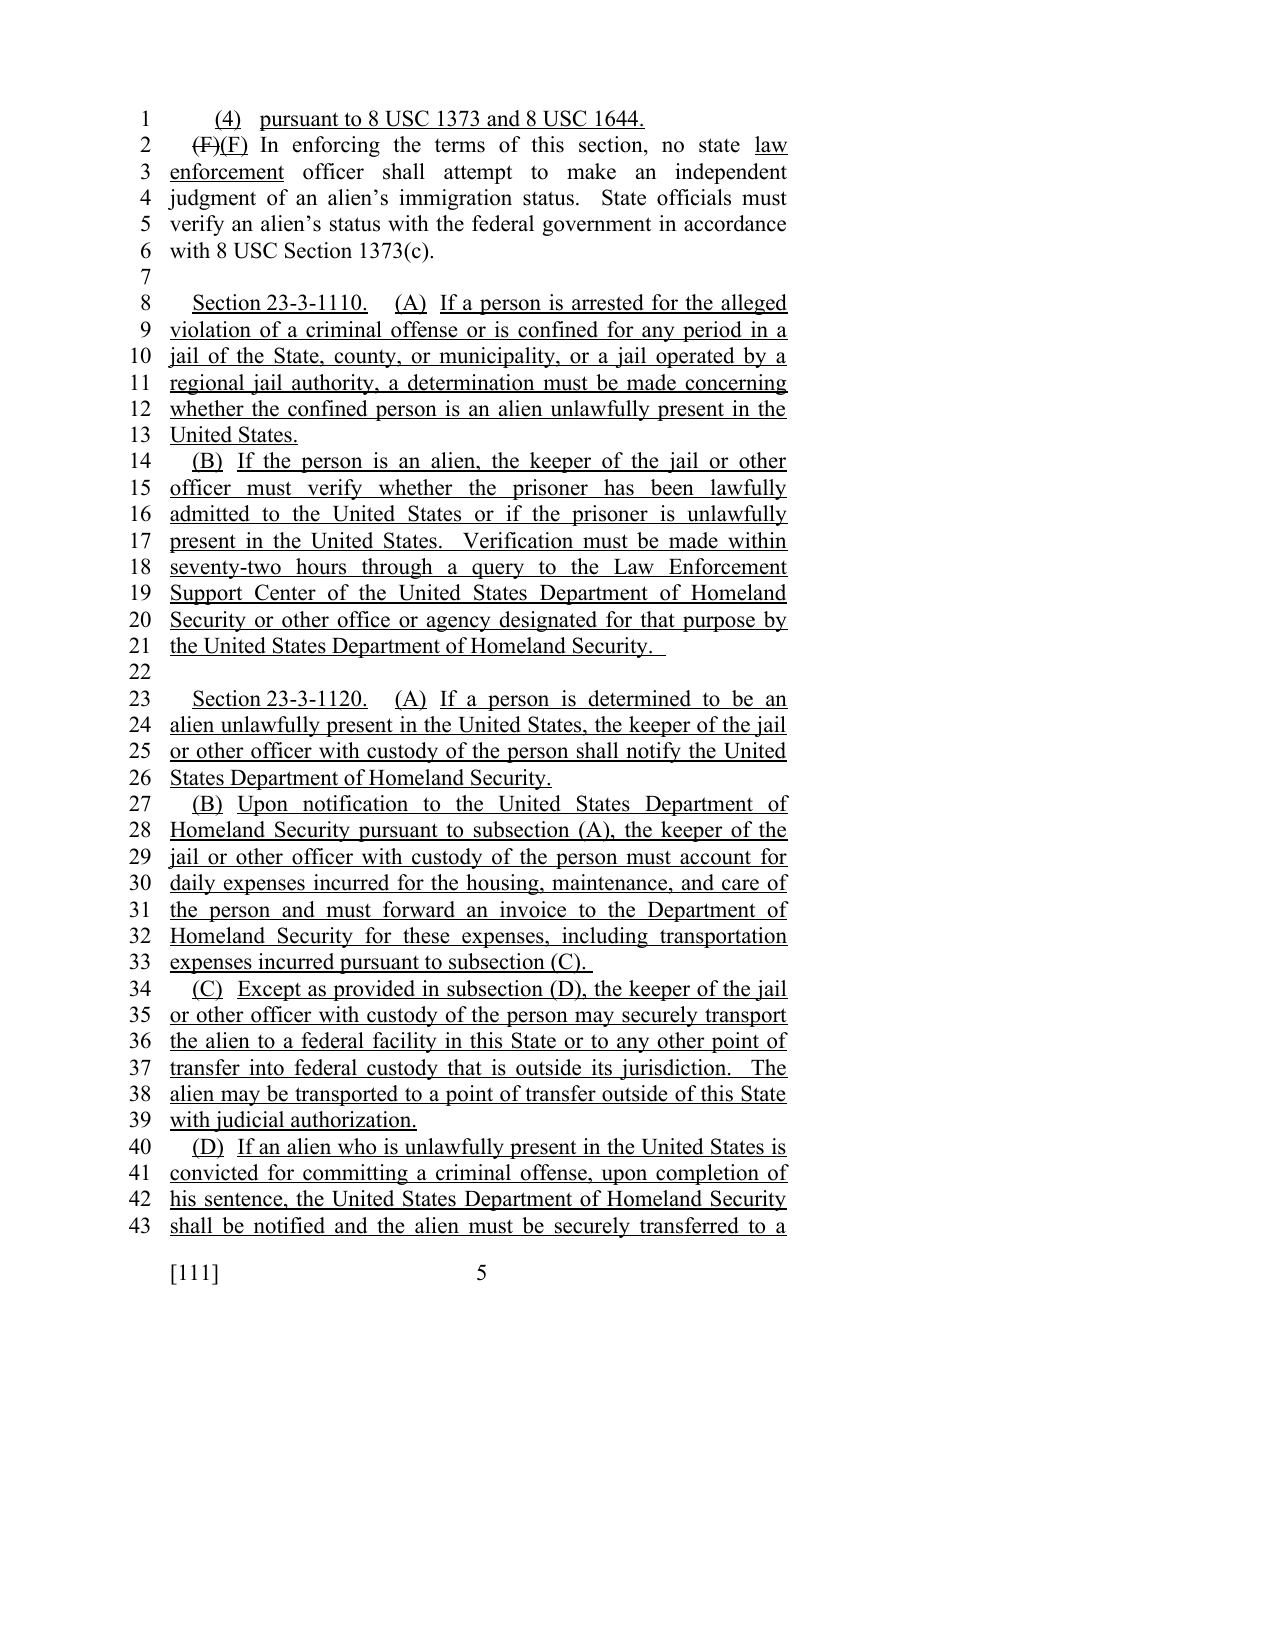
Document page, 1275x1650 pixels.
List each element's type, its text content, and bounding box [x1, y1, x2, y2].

text (B) Upon notification to the United States Department of Homeland Security pursuant to subsection (A), the keeper of the jail or other officer with custody of the person must account for daily expenses incurred for the housing, maintenance, and care of the person and must forward an invoice to the Department of Homeland Security for these expenses, including transportation expenses incurred pursuant to subsection (C). [169, 790, 787, 839]
text Section 23-3-1120. (A) If a person is determined to be an alien unlawfully present in the United States, the keeper of the jail or other officer with custody of the person shall notify the United States Department of Homeland Security. [169, 761, 787, 790]
text Section 23-3-1120. (A) If a person is determined to be an alien unlawfully present in the United States, the keeper of the jail or other officer with custody of the person shall notify the United States Department of Homeland Security. [169, 735, 787, 760]
text (B) If the person is an alien, the keeper of the jail or other officer must verify whether the prisoner has been lawfully admitted to the United States or if the prisoner is unlawfully present in the United States. Verification must be made within seventy-two hours through a query to the Law Enforcement Support Center of the United States Department of Homeland Security or other office or agency designated for that purpose by the United States Department of Homeland Security. [169, 448, 787, 497]
text (C) Except as provided in subsection (D), the keeper of the jail or other officer with custody of the person may securely transport the alien to a federal facility in this State or to any other point of transfer into federal custody that is outside its jurisdiction. The alien may be transported to a point of transfer outside of this State with judicial authorization. [169, 975, 787, 1024]
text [169, 1209, 787, 1235]
text (F)(F) In enforcing the terms of this section, no state law enforcement officer shall attempt to make an independent judgment of an alien’s immigration status. State officials must verify an alien’s status with the federal government in accordance with 8 USC Section 1373(c). [169, 131, 787, 263]
text Section 23-3-1110. (A) If a person is arrested for the alleged violation of a criminal offense or is confined for any period in a jail of the State, county, or municipality, or a jail operated by a regional jail authority, a determination must be made concerning whether the confined person is an alien unlawfully present in the United States. [169, 289, 787, 339]
text Section 23-3-1120. (A) If a person is determined to be an alien unlawfully present in the United States, the keeper of the jail or other officer with custody of the person shall notify the United States Department of Homeland Security. [169, 685, 787, 734]
text (4) pursuant to 8 USC 1373 and 8 USC 1644. [169, 105, 787, 131]
